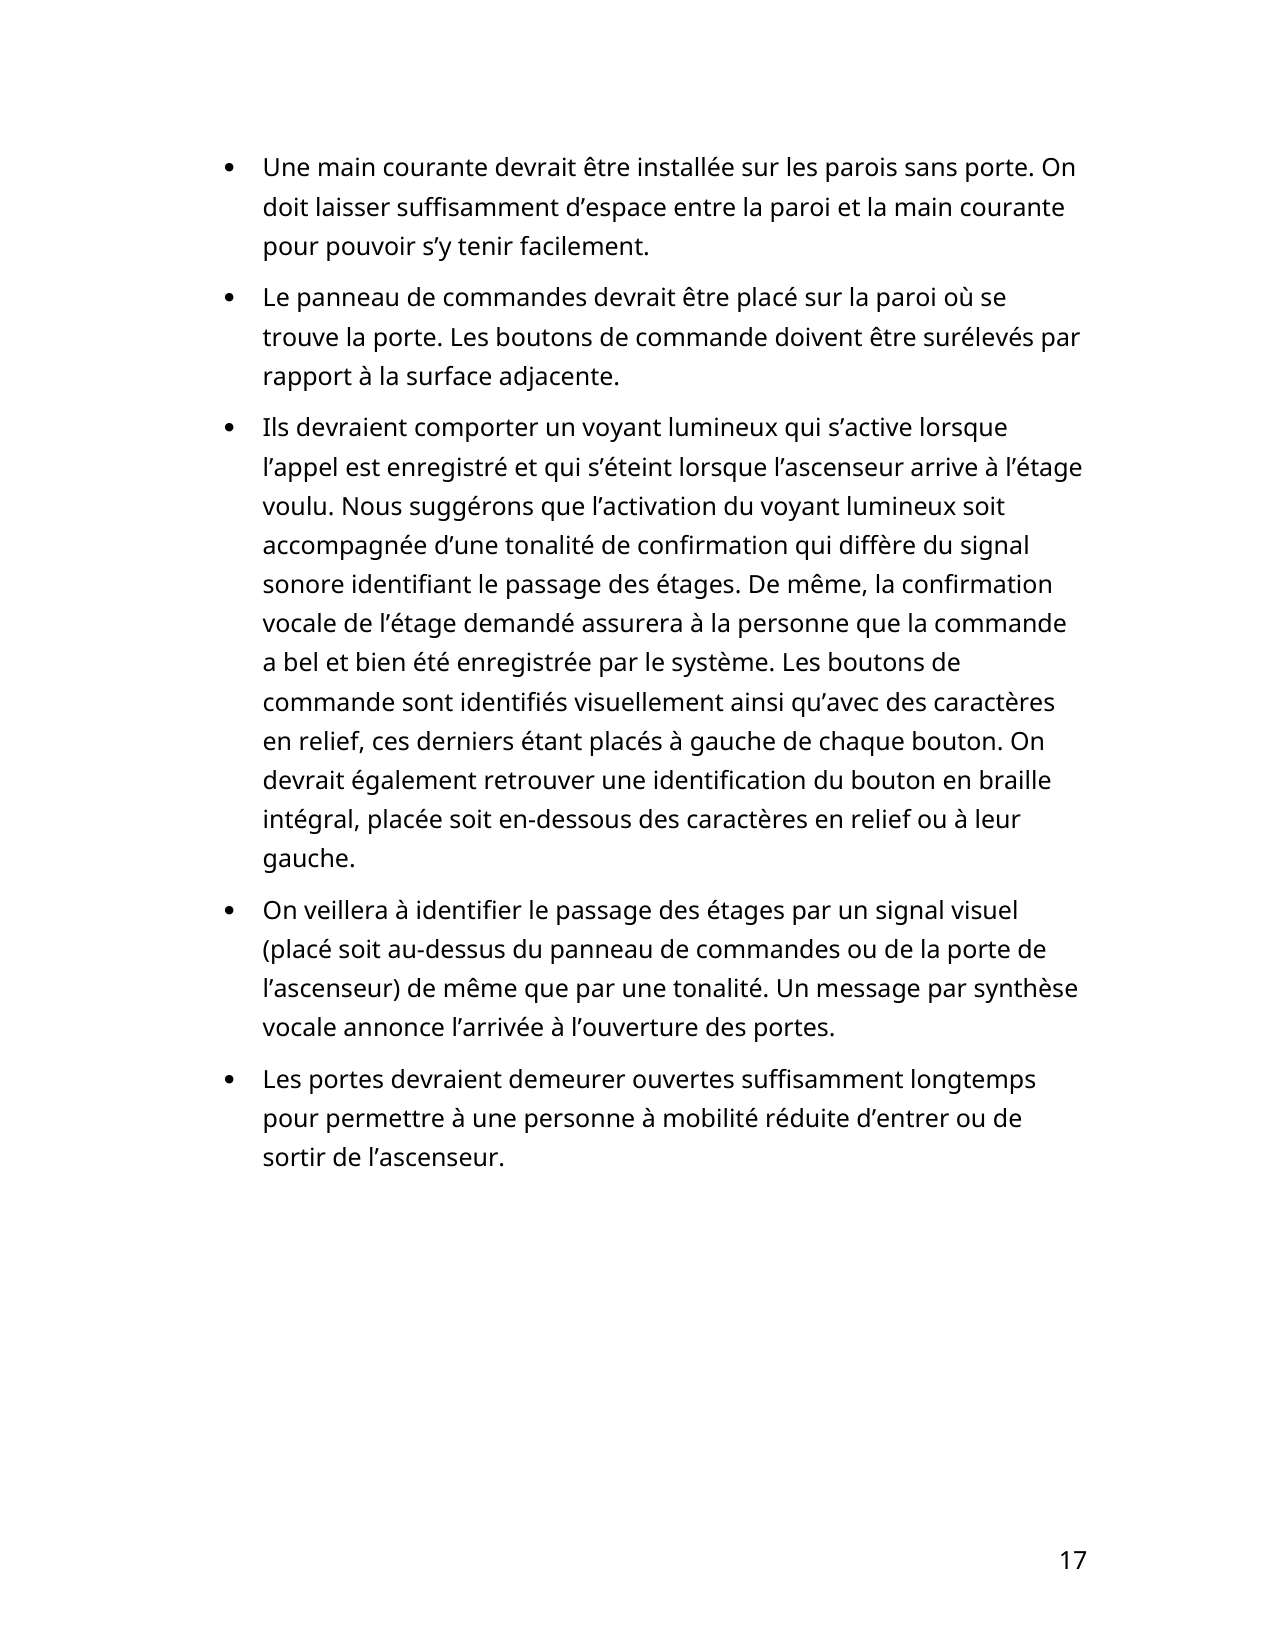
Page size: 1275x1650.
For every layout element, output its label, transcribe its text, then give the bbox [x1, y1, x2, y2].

list On veillera à identifier le passage des étages par un signal visuel (placé soit au-dessus du panneau de commandes ou de la porte de l’ascenseur) de même que par une tonalité. Un message par synthèse vocale annonce l’arrivée à l’ouverture des portes. [225, 892, 1087, 1044]
list Une main courante devrait être installée sur les parois sans porte. On doit laisser suffisamment d’espace entre la paroi et la main courante pour pouvoir s’y tenir facilement. [225, 150, 1087, 262]
list Les portes devraient demeurer ouvertes suffisamment longtemps pour permettre à une personne à mobilité réduite d’entrer ou de sortir de l’ascenseur. [225, 1062, 1087, 1174]
list Ils devraient comporter un voyant lumineux qui s’active lorsque l’appel est enregistré et qui s’éteint lorsque l’ascenseur arrive à l’étage voulu. Nous suggérons que l’activation du voyant lumineux soit accompagnée d’une tonalité de confirmation qui diffère du signal sonore identifiant le passage des étages. De même, la confirmation vocale de l’étage demandé assurera à la personne que la commande a bel et bien été enregistrée par le système. Les boutons de commande sont identifiés visuellement ainsi qu’avec des caractères en relief, ces derniers étant placés à gauche de chaque bouton. On devrait également retrouver une identification du bouton en braille intégral, placée soit en-dessous des caractères en relief ou à leur gauche. [225, 410, 1087, 875]
list Le panneau de commandes devrait être placé sur la paroi où se trouve la porte. Les boutons de commande doivent être surélevés par rapport à la surface adjacente. [225, 280, 1087, 392]
